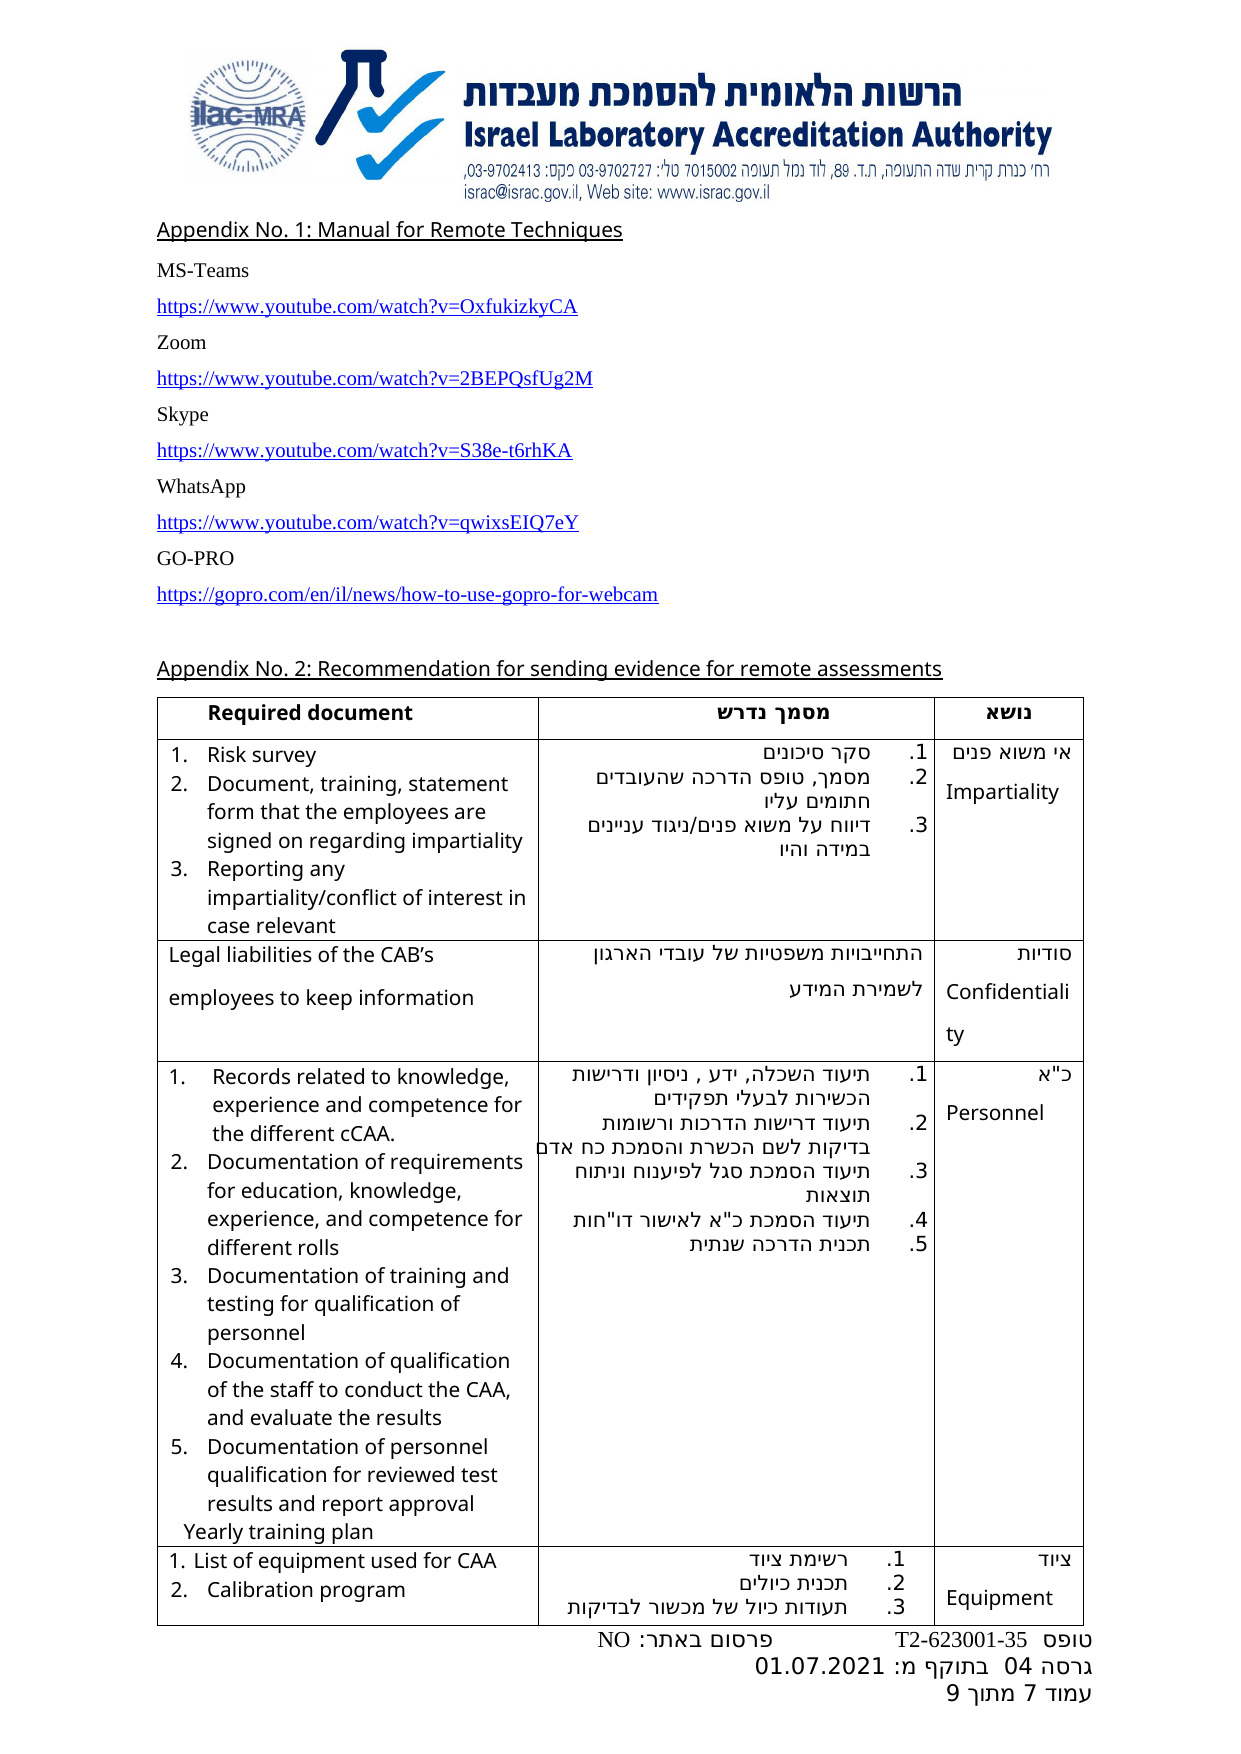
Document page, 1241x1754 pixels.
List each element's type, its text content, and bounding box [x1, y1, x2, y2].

picture [187, 47, 1052, 202]
